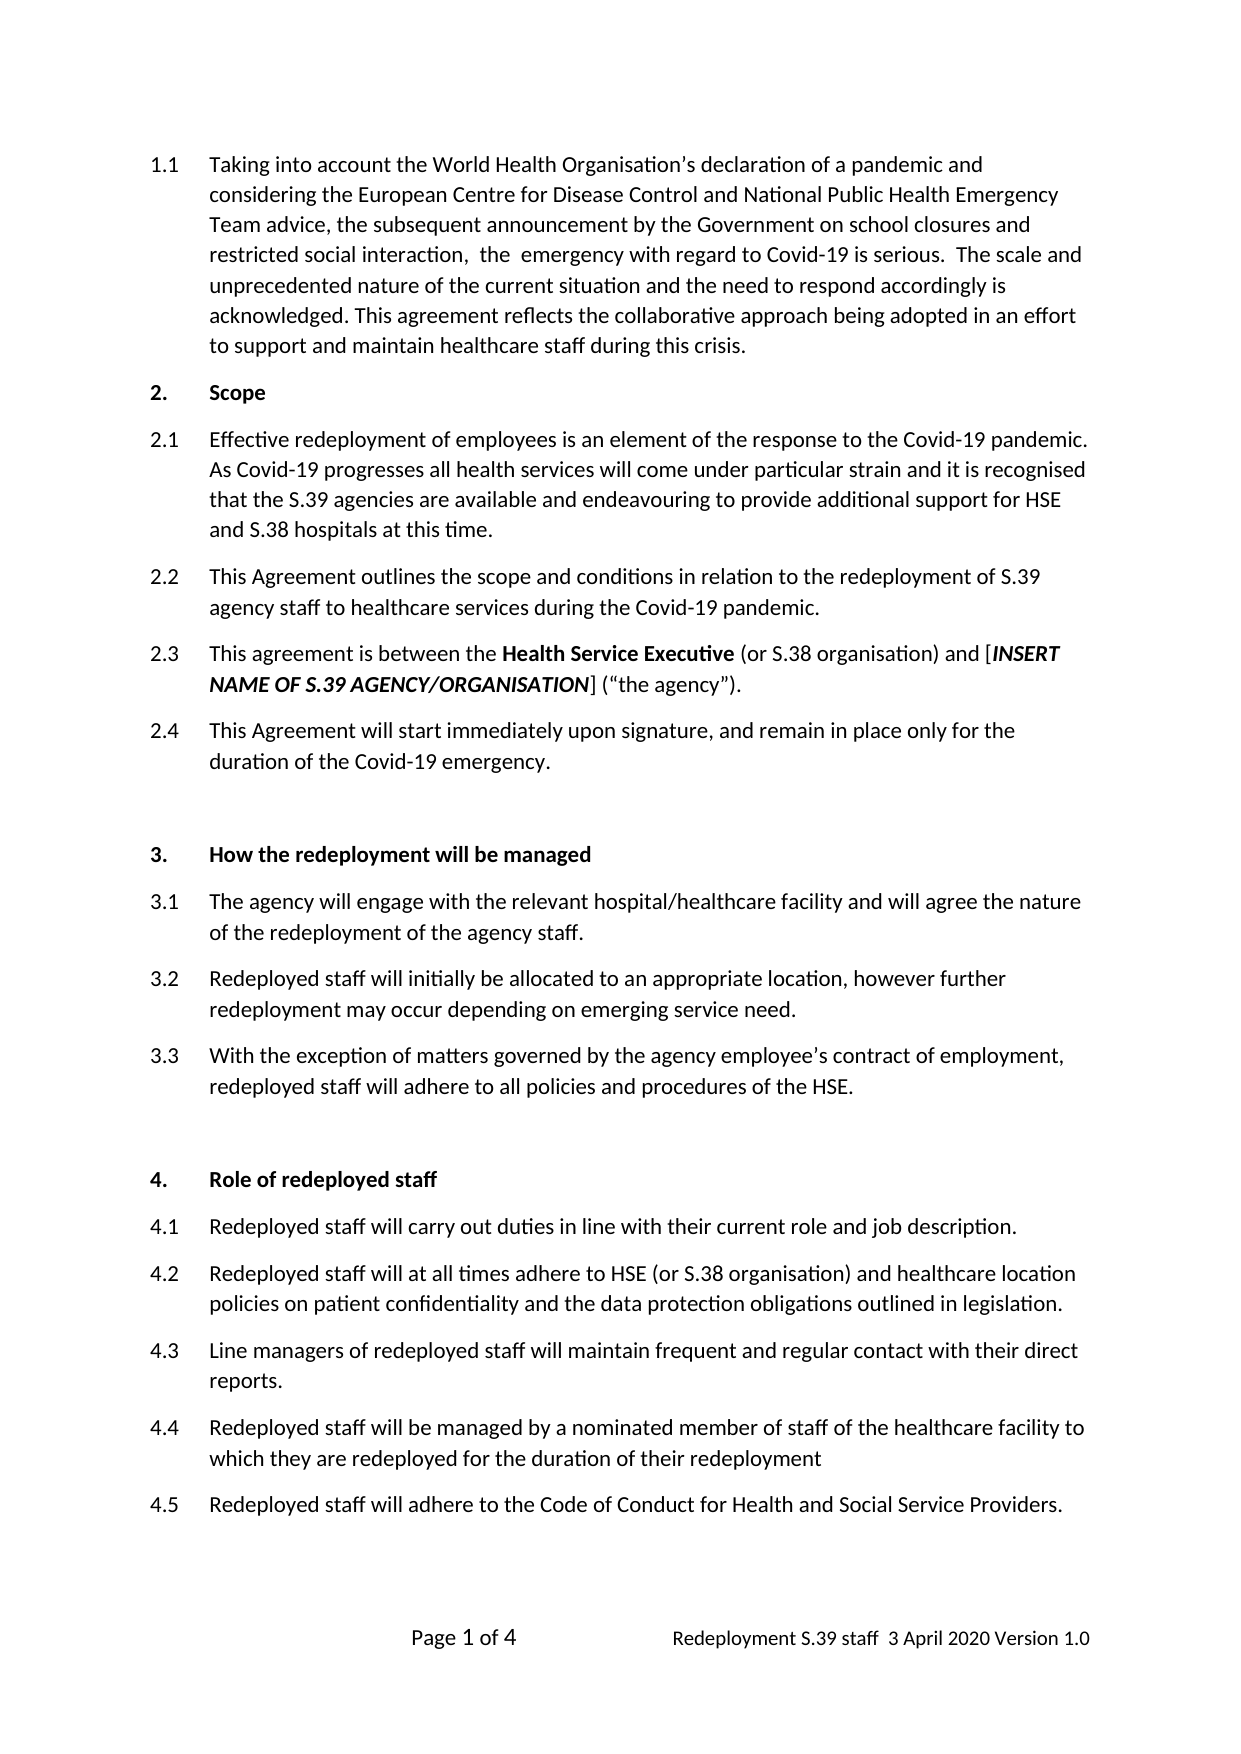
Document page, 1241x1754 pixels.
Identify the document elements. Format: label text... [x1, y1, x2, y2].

text 4.2 Redeployed staff will at all times adhere to HSE (or S.38 organisation) and healthcare location policies on patient confidentiality and the data protection obligations outlined in legislation. [150, 1259, 1090, 1318]
text 4.3 Line managers of redeployed staff will maintain frequent and regular contact with their direct reports. [150, 1336, 1090, 1395]
text 2.2 This Agreement outlines the scope and conditions in relation to the redeployment of S.39 agency staff to healthcare services during the Covid-19 pandemic. [150, 562, 1090, 621]
text 4.4 Redeployed staff will be managed by a nominated member of staff of the healthcare facility to which they are redeployed for the duration of their redeployment [150, 1413, 1090, 1472]
text 2.3 This agreement is between the Health Service Executive (or S.38 organisation) and [INSERT NAME OF S.39 AGENCY/ORGANISATION] (“the agency”). [150, 639, 1090, 698]
text 3.2 Redeployed staff will initially be allocated to an appropriate location, however further redeployment may occur depending on emerging service need. [150, 964, 1090, 1023]
text 3.3 With the exception of matters governed by the agency employee’s contract of employment, redeployed staff will adhere to all policies and procedures of the HSE. [150, 1042, 1090, 1100]
text 4.5 Redeployed staff will adhere to the Code of Conduct for Health and Social Service Providers. [150, 1491, 1090, 1519]
text 4.1 Redeployed staff will carry out duties in line with their current role and job description. [150, 1212, 1090, 1241]
text 1.1 Taking into account the World Health Organisation’s declaration of a pandemic and considering the European Centre for Disease Control and National Public Health Emergency Team advice, the subsequent announcement by the Government on school closures and restricted social interaction, the emergency with regard to Covid-19 is serious. The scale and unprecedented nature of the current situation and the need to respond accordingly is acknowledged. This agreement reflects the collaborative approach being adopted in an effort to support and maintain healthcare staff during this crisis. [150, 150, 1090, 359]
text 3.1 The agency will engage with the relevant hospital/healthcare facility and will agree the nature of the redeployment of the agency staff. [150, 887, 1090, 946]
subtitle 2. Scope [150, 378, 1090, 406]
text 2.1 Effective redeployment of employees is an element of the response to the Covid-19 pandemic. As Covid-19 progresses all health services will come under particular strain and it is recognised that the S.39 agencies are available and endeavouring to provide additional support for HSE and S.38 hospitals at this time. [150, 425, 1090, 544]
subtitle 3. How the redeployment will be managed [150, 841, 1090, 869]
text 2.4 This Agreement will start immediately upon signature, and remain in place only for the duration of the Covid-19 emergency. [150, 717, 1090, 775]
subtitle 4. Role of redeployed staff [150, 1166, 1090, 1194]
